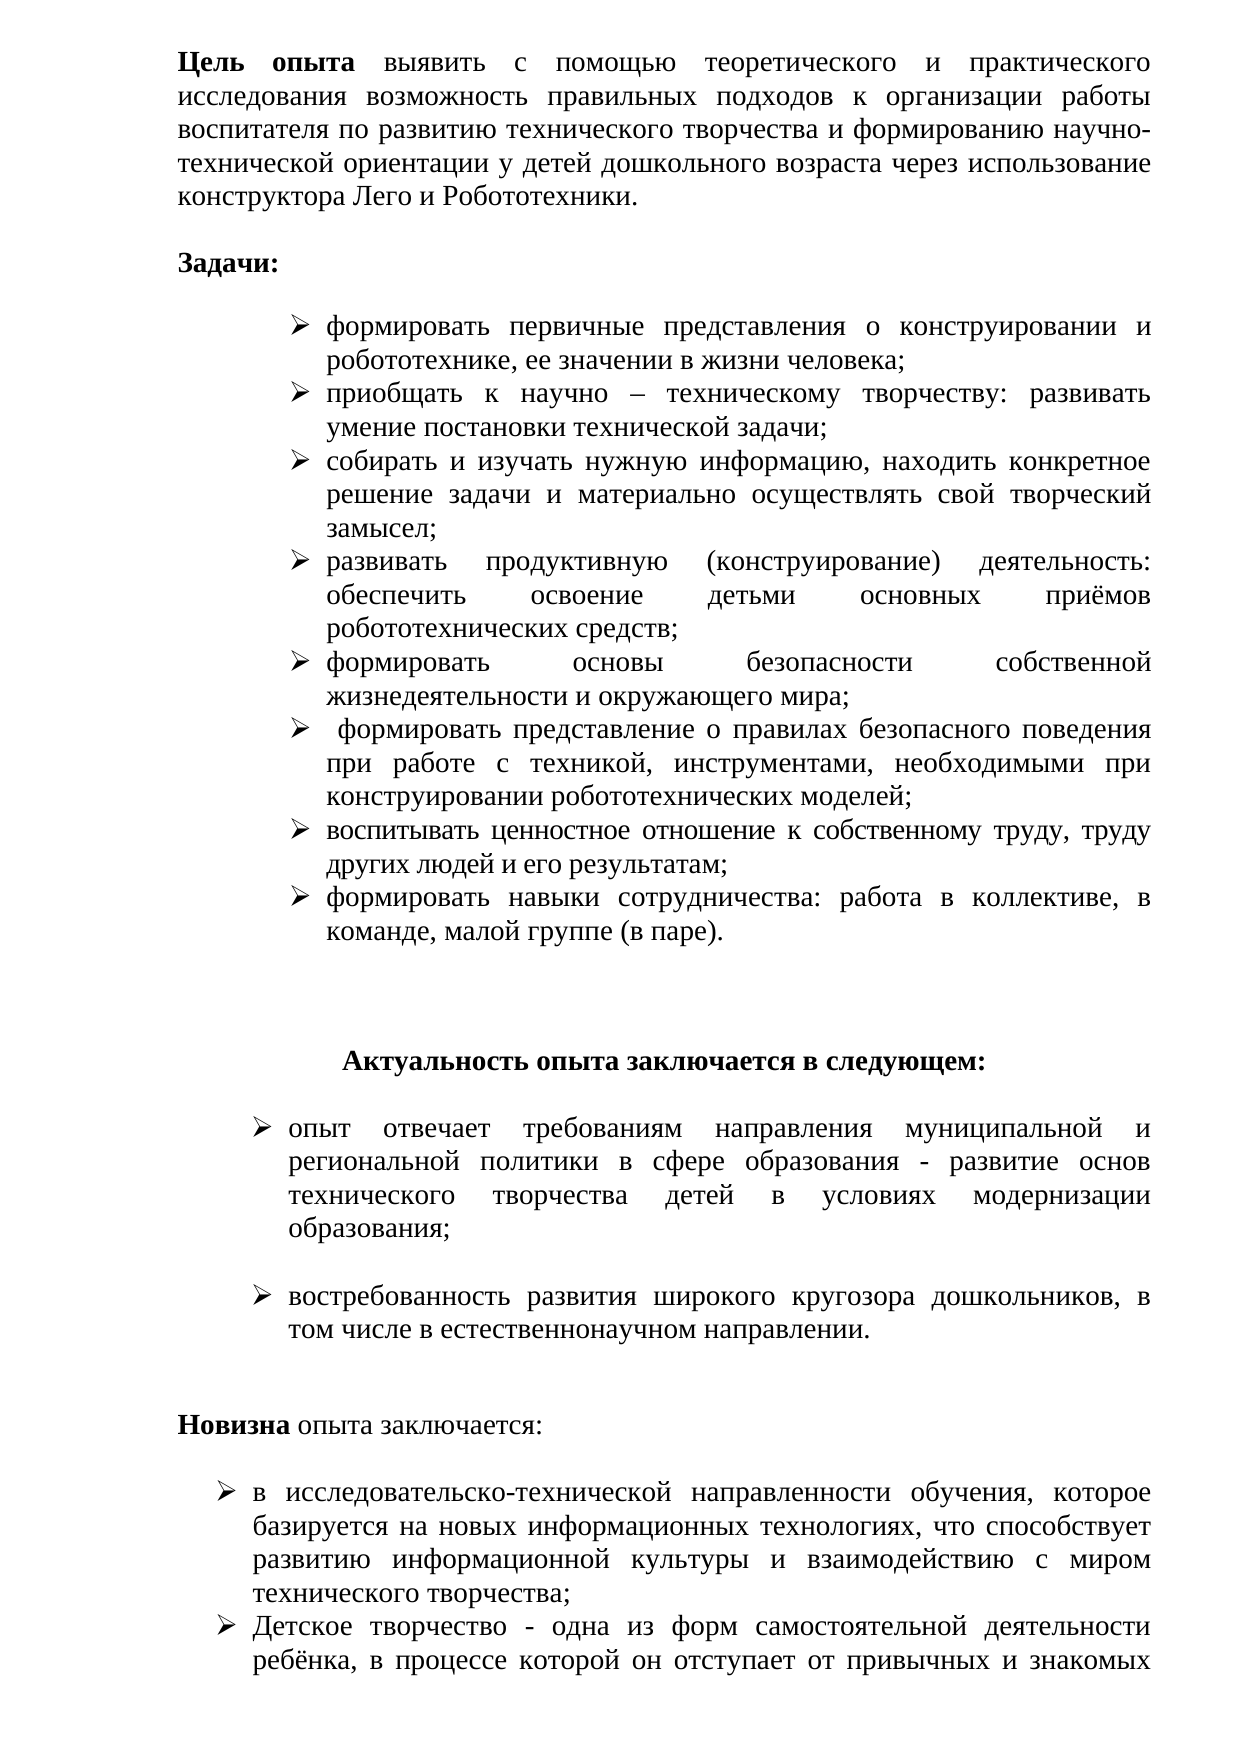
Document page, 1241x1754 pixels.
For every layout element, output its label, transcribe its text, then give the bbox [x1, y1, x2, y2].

list собирать и изучать нужную информацию, находить конкретное решение задачи и материально осуществлять свой творческий замысел; [288, 443, 1152, 543]
list формировать представление о правилах безопасного поведения при работе с техникой, инструментами, необходимыми при конструировании робототехнических моделей; [288, 711, 1152, 812]
text Цель опыта выявить с помощью теоретического и практического исследования возможность правильных подходов к организации работы воспитателя по развитию технического творчества и формированию научно-технической ориентации у детей дошкольного возраста через использование конструктора Лего и Робототехники. [177, 44, 1152, 212]
list опыт отвечает требованиям направления муниципальной и региональной политики в сфере образования - развитие основ технического творчества детей в условиях модернизации образования; [251, 1110, 1152, 1244]
list востребованность развития широкого кругозора дошкольников, в том числе в естественнонаучном направлении. [251, 1278, 1152, 1345]
list развивать продуктивную (конструирование) деятельность: обеспечить освоение детьми основных приёмов робототехнических средств; [288, 543, 1152, 644]
text Новизна опыта заключается: [177, 1407, 1152, 1441]
text Задачи: [177, 246, 1152, 279]
list воспитывать ценностное отношение к собственному труду, труду других людей и его результатам; [288, 812, 1152, 879]
list формировать первичные представления о конструировании и робототехнике, ее значении в жизни человека; [288, 308, 1152, 376]
list формировать навыки сотрудничества: работа в коллективе, в команде, малой группе (в паре). [288, 879, 1152, 946]
list в исследовательско-технической направленности обучения, которое базируется на новых информационных технологиях, что способствует развитию информационной культуры и взаимодействию с миром технического творчества; [215, 1474, 1152, 1608]
text Актуальность опыта заключается в следующем: [177, 1043, 1152, 1076]
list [215, 1608, 1152, 1676]
list приобщать к научно – техническому творчеству: развивать умение постановки технической задачи; [288, 376, 1152, 443]
list формировать основы безопасности собственной жизнедеятельности и окружающего мира; [288, 644, 1152, 711]
